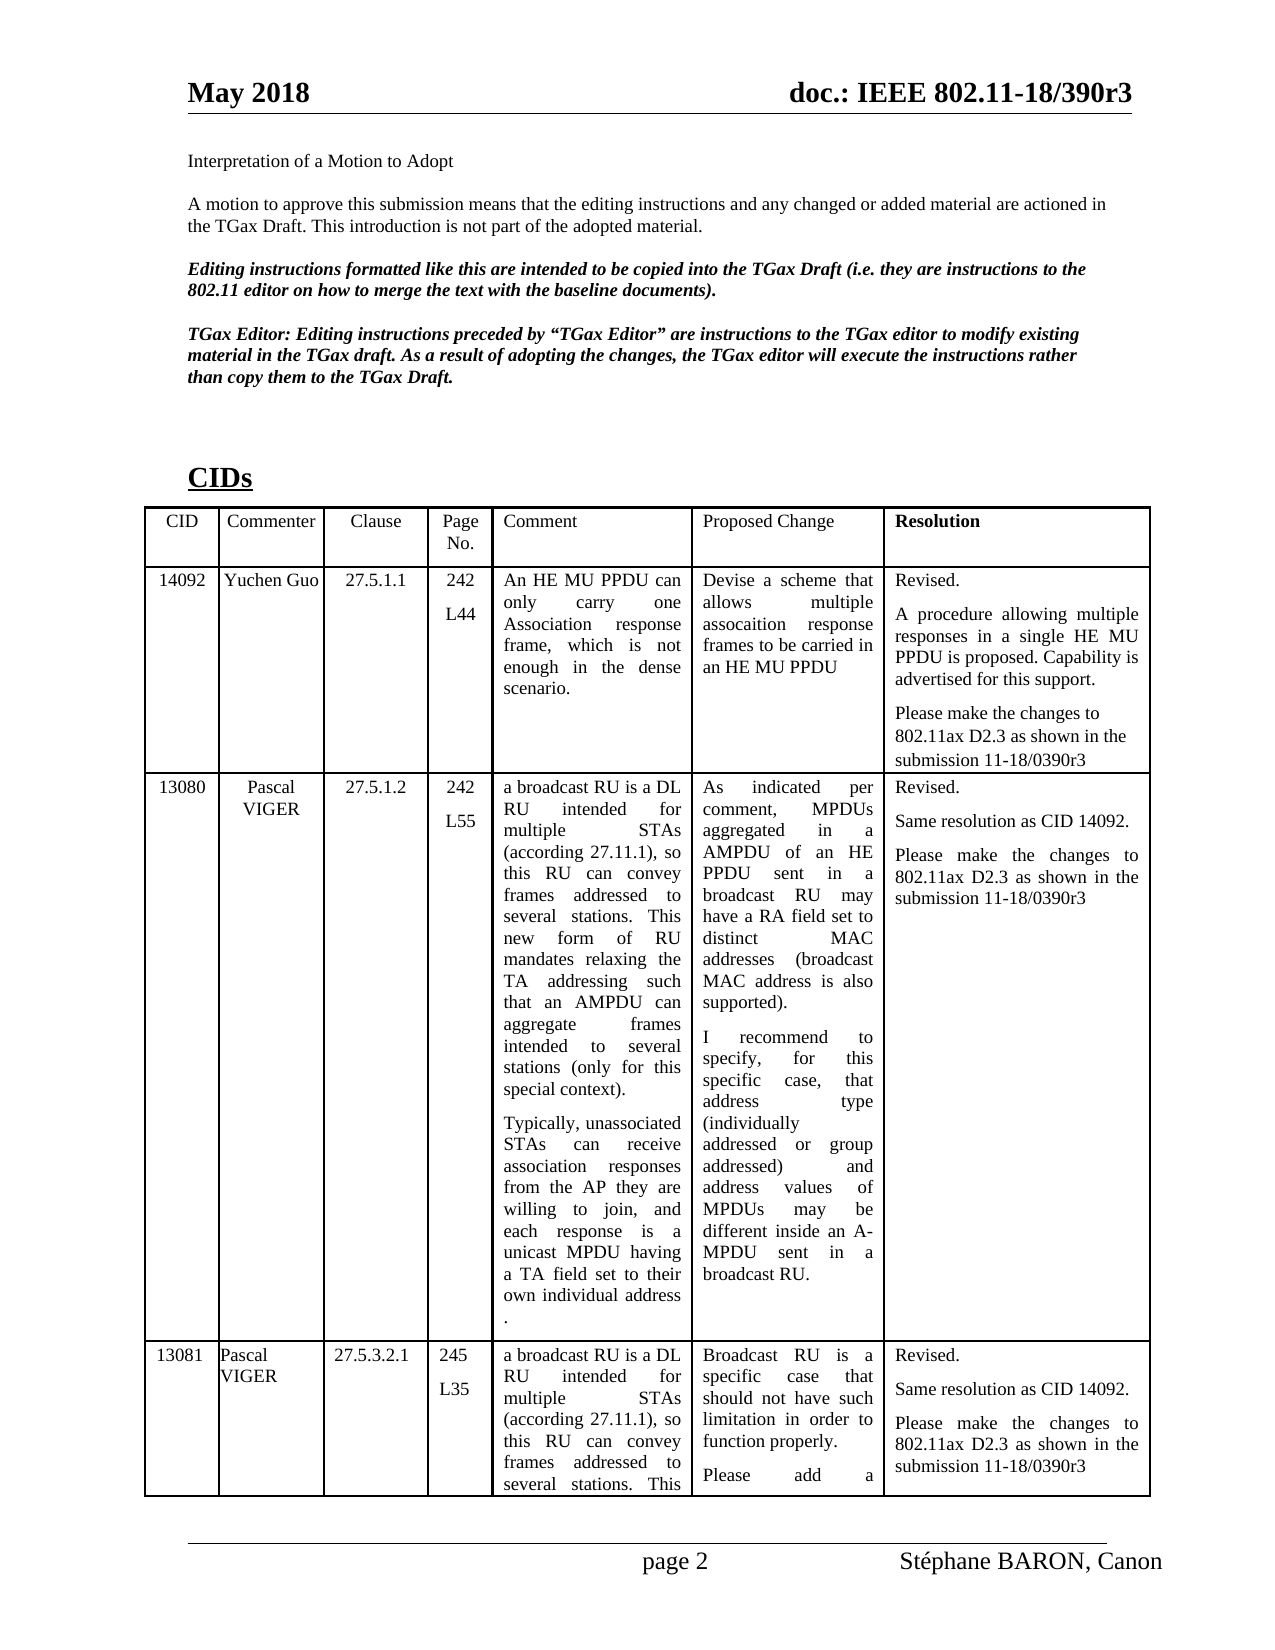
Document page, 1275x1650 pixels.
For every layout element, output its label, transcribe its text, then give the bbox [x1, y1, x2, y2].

table_cell 27.5.1.2 [325, 774, 427, 1340]
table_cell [885, 1342, 1149, 1494]
table_cell Pascal VIGER [220, 774, 323, 1340]
text TGax Editor: Editing instructions preceded by “TGax Editor” are instructions to the TGax editor to modify existing material in the TGax draft. As a result of adopting the changes, the TGax editor will execute the instructions rather than copy them to the TGax Draft. [187, 322, 1107, 387]
text Interpretation of a Motion to Adopt [187, 150, 1107, 172]
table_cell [693, 1342, 883, 1494]
table_header Commenter [220, 509, 323, 566]
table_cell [494, 1342, 691, 1494]
table_cell 242 L55 [429, 774, 491, 1340]
table_header Resolution [885, 509, 1149, 566]
table_cell 245 L35 [429, 1342, 491, 1494]
text Editing instructions formatted like this are intended to be copied into the TGax Draft (i.e. they are instructions to the 802.11 editor on how to merge the text with the baseline documents). [187, 258, 1107, 301]
table_cell 13080 [146, 774, 218, 1340]
table_cell Revised. Same resolution as CID 14092. Please make the changes to 802.11ax D2.3 as shown in the submission 11-18/0390r3 [885, 774, 1149, 1340]
table_cell Devise a scheme that allows multiple assocaition response frames to be carried in an HE MU PPDU [693, 568, 883, 772]
table_header Proposed Change [693, 509, 883, 566]
table_cell 242 L44 [429, 568, 491, 772]
table_header Page No. [429, 509, 491, 566]
table_cell 27.5.1.1 [325, 568, 427, 772]
table_cell 13081 [146, 1342, 218, 1494]
text A motion to approve this submission means that the editing instructions and any changed or added material are actioned in the TGax Draft. This introduction is not part of the adopted material. [187, 193, 1107, 236]
table_cell Pascal VIGER [220, 1342, 323, 1494]
table_cell As indicated per comment, MPDUs aggregated in a AMPDU of an HE PPDU sent in a broadcast RU may have a RA field set to distinct MAC addresses (broadcast MAC address is also supported). I recommend to specify, for this specific case, that address type (individually addressed or group addressed) and address values of MPDUs may be different inside an A-MPDU sent in a broadcast RU. [693, 774, 883, 1340]
table_header Clause [325, 509, 427, 566]
text CIDs [187, 460, 1107, 494]
table_header CID [146, 509, 218, 566]
table_cell Yuchen Guo [220, 568, 323, 772]
table_cell a broadcast RU is a DL RU intended for multiple STAs (according 27.11.1), so this RU can convey frames addressed to several stations. This new form of RU mandates relaxing the TA addressing such that an AMPDU can aggregate frames intended to several stations (only for this special context). Typically, unassociated STAs can receive association responses from the AP they are willing to join, and each response is a unicast MPDU having a TA field set to their own individual address . [494, 774, 691, 1340]
table_cell An HE MU PPDU can only carry one Association response frame, which is not enough in the dense scenario. [494, 568, 691, 772]
table_cell 14092 [146, 568, 218, 772]
table_cell 27.5.3.2.1 [325, 1342, 427, 1494]
table_cell Revised. A procedure allowing multiple responses in a single HE MU PPDU is proposed. Capability is advertised for this support. Please make the changes to 802.11ax D2.3 as shown in the submission 11-18/0390r3 [885, 568, 1149, 772]
table_header Comment [494, 509, 691, 566]
